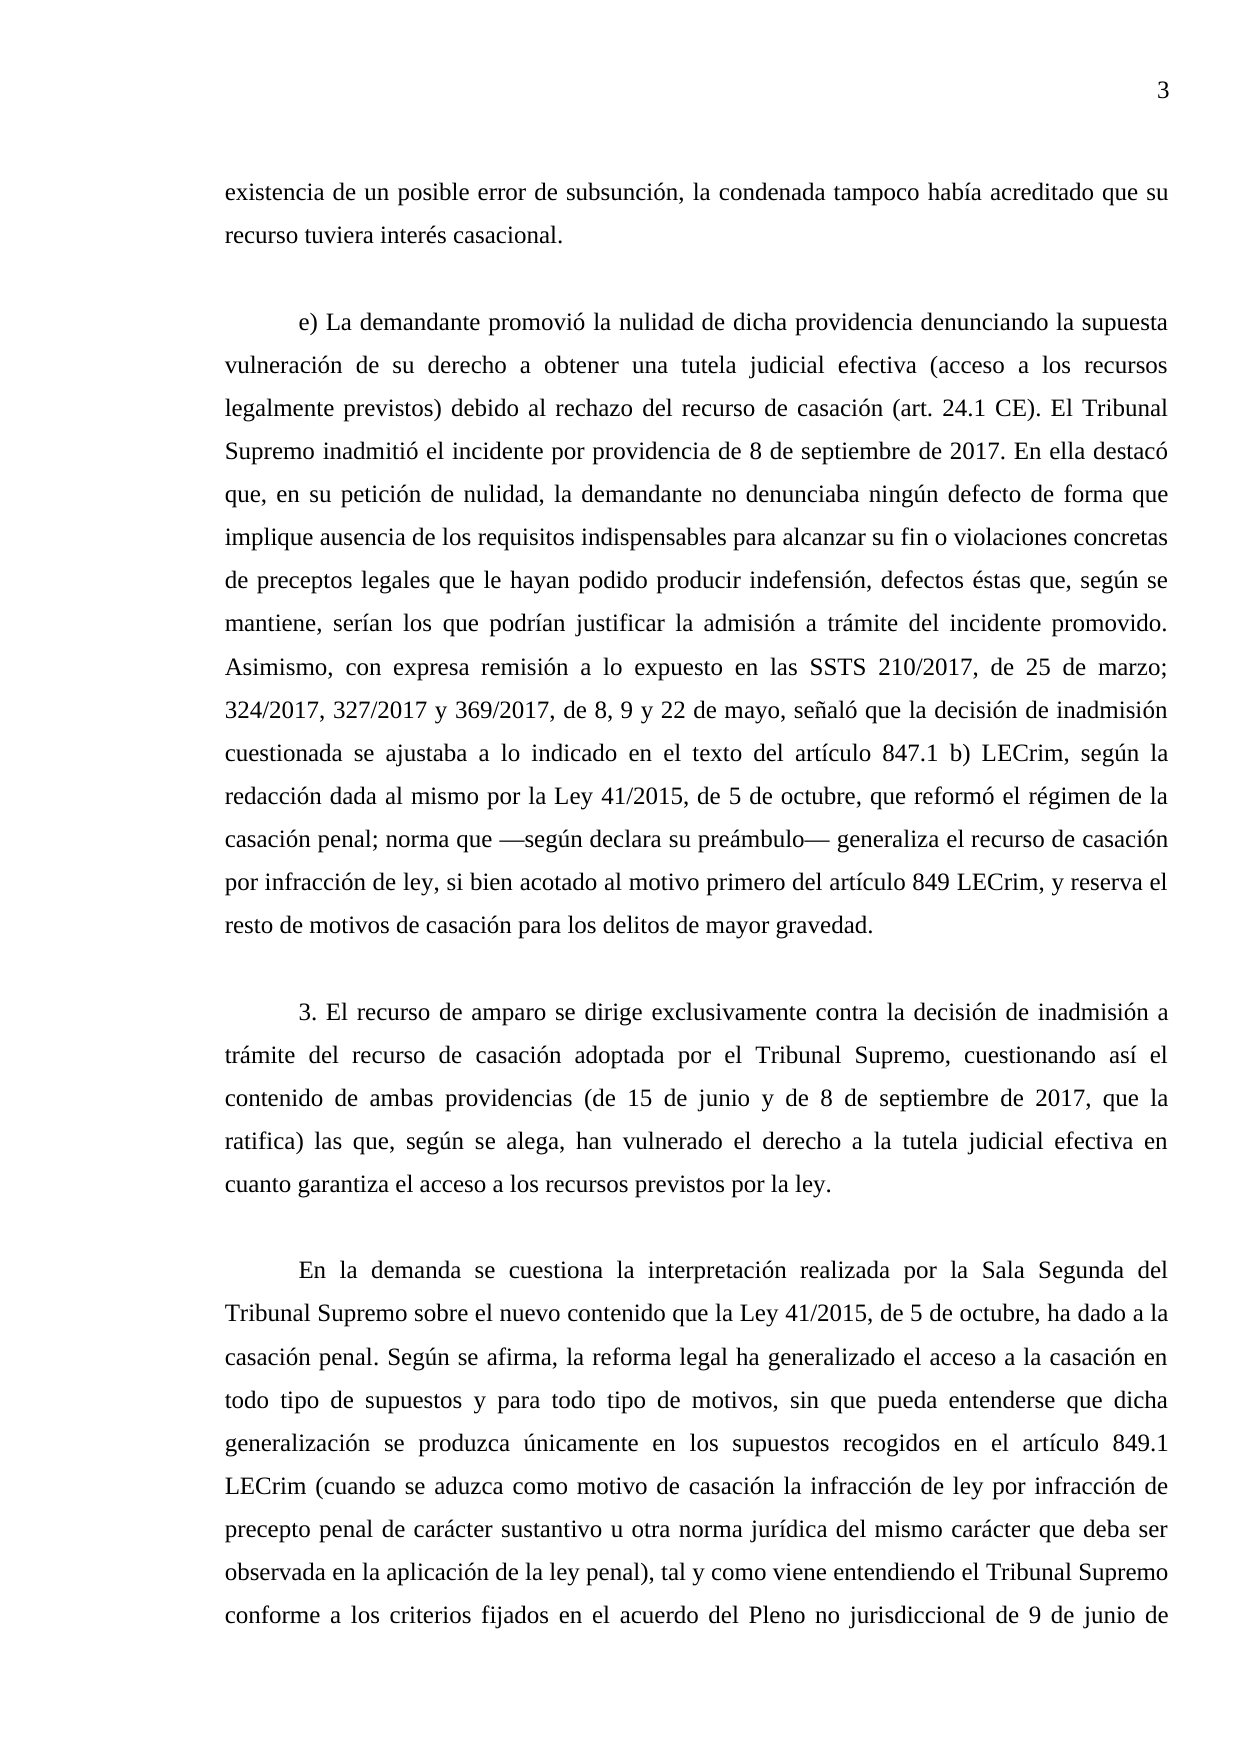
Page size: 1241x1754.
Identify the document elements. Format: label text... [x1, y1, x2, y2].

text e) La demandante promovió la nulidad de dicha providencia denunciando la supuesta vulneración de su derecho a obtener una tutela judicial efectiva (acceso a los recursos legalmente previstos) debido al rechazo del recurso de casación (art. 24.1 CE). El Tribunal Supremo inadmitió el incidente por providencia de 8 de septiembre de 2017. En ella destacó que, en su petición de nulidad, la demandante no denunciaba ningún defecto de forma que implique ausencia de los requisitos indispensables para alcanzar su fin o violaciones concretas de preceptos legales que le hayan podido producir indefensión, defectos éstas que, según se mantiene, serían los que podrían justificar la admisión a trámite del incidente promovido. Asimismo, con expresa remisión a lo expuesto en las SSTS 210/2017, de 25 de marzo; 324/2017, 327/2017 y 369/2017, de 8, 9 y 22 de mayo, señaló que la decisión de inadmisión cuestionada se ajustaba a lo indicado en el texto del artículo 847.1 b) LECrim, según la redacción dada al mismo por la Ley 41/2015, de 5 de octubre, que reformó el régimen de la casación penal; norma que —según declara su preámbulo— generaliza el recurso de casación por infracción de ley, si bien acotado al motivo primero del artículo 849 LECrim, y reserva el resto de motivos de casación para los delitos de mayor gravedad. [224, 307, 1169, 939]
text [224, 177, 1169, 249]
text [224, 1255, 1169, 1629]
text 3. El recurso de amparo se dirige exclusivamente contra la decisión de inadmisión a trámite del recurso de casación adoptada por el Tribunal Supremo, cuestionando así el contenido de ambas providencias (de 15 de junio y de 8 de septiembre de 2017, que la ratifica) las que, según se alega, han vulnerado el derecho a la tutela judicial efectiva en cuanto garantiza el acceso a los recursos previstos por la ley. [224, 997, 1169, 1198]
